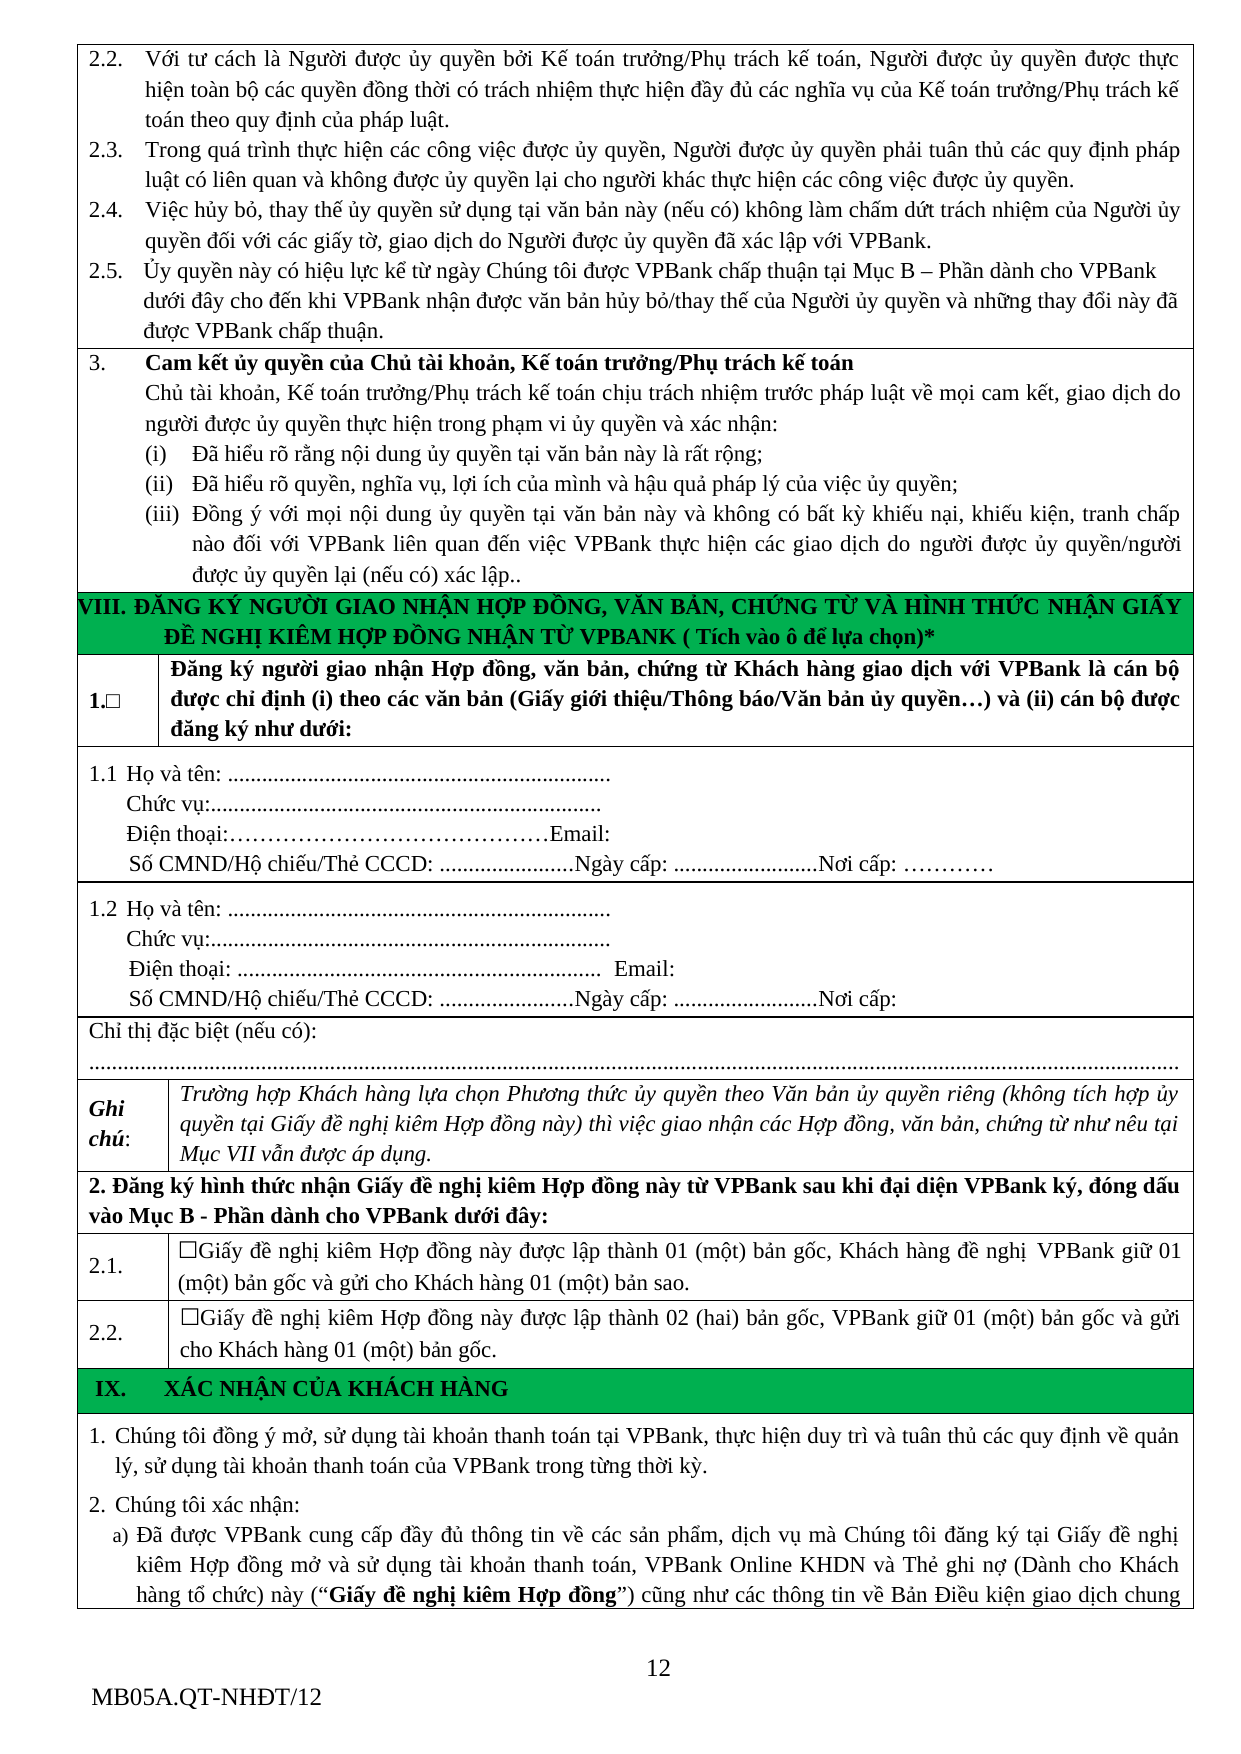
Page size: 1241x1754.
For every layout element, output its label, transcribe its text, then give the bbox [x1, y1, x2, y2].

table_cell Cam kết ủy quyền của Chủ tài khoản, Kế toán trưởng/Phụ trách kế toán Chủ tài khoản, Kế toán trưởng/Phụ trách kế toán chịu trách nhiệm trước pháp luật về mọi cam kết, giao dịch do người được ủy quyền thực hiện trong phạm vi ủy quyền và xác nhận: Đã hiểu rõ rằng nội dung ủy quyền tại văn bản này là rất rộng; Đã hiểu rõ quyền, nghĩa vụ, lợi ích của mình và hậu quả pháp lý của việc ủy quyền; Đồng ý với mọi nội dung ủy quyền tại văn bản này và không có bất kỳ khiếu nại, khiếu kiện, tranh chấp nào đối với VPBank liên quan đến việc VPBank thực hiện các giao dịch do người được ủy quyền/người được ủy quyền lại (nếu có) xác lập.. [78, 349, 1193, 592]
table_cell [78, 45, 1193, 348]
table_cell Trường hợp Khách hàng lựa chọn Phương thức ủy quyền theo Văn bản ủy quyền riêng (không tích hợp ủy quyền tại Giấy đề nghị kiêm Hợp đồng này) thì việc giao nhận các Hợp đồng, văn bản, chứng từ như nêu tại Mục VII vẫn được áp dụng. [169, 1080, 1193, 1171]
table_cell Giấy đề nghị kiêm Hợp đồng này được lập thành 02 (hai) bản gốc, VPBank giữ 01 (một) bản gốc và gửi cho Khách hàng 01 (một) bản gốc. [169, 1301, 1193, 1367]
table_cell 2.2. [78, 1301, 168, 1367]
table_cell ĐĂNG KÝ NGƯỜI GIAO NHẬN HỢP ĐỒNG, VĂN BẢN, CHỨNG TỪ VÀ HÌNH THỨC NHẬN GIẤY ĐỀ NGHỊ KIÊM HỢP ĐỒNG NHẬN TỪ VPBANK ( Tích vào ô để lựa chọn)* [78, 593, 1193, 654]
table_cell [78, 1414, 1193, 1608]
table_cell Chỉ thị đặc biệt (nếu có): [78, 1018, 1193, 1079]
table_cell Đăng ký người giao nhận Hợp đồng, văn bản, chứng từ Khách hàng giao dịch với VPBank là cán bộ được chỉ định (i) theo các văn bản (Giấy giới thiệu/Thông báo/Văn bản ủy quyền…) và (ii) cán bộ được đăng ký như dưới: [159, 655, 1193, 746]
table_cell Ghi chú: [78, 1080, 168, 1171]
table_cell Họ và tên: Chức vụ: Điện thoại: Email: Số CMND/Hộ chiếu/Thẻ CCCD: Ngày cấp: Nơi cấp: [78, 883, 1193, 1016]
table_cell Họ và tên: Chức vụ: Điện thoại:……………………………………Email: Số CMND/Hộ chiếu/Thẻ CCCD: Ngày cấp: Nơi cấp: ………… [78, 747, 1193, 881]
table_cell Giấy đề nghị kiêm Hợp đồng này được lập thành 01 (một) bản gốc, Khách hàng đề nghị VPBank giữ 01 (một) bản gốc và gửi cho Khách hàng 01 (một) bản sao. [169, 1234, 1193, 1300]
table_cell XÁC NHẬN CỦA KHÁCH HÀNG [78, 1369, 1193, 1413]
table_cell 2. Đăng ký hình thức nhận Giấy đề nghị kiêm Hợp đồng này từ VPBank sau khi đại diện VPBank ký, đóng dấu vào Mục B - Phần dành cho VPBank dưới đây: [78, 1172, 1193, 1233]
table_cell 2.1. [78, 1234, 168, 1300]
table_cell 1.□ [78, 655, 158, 746]
